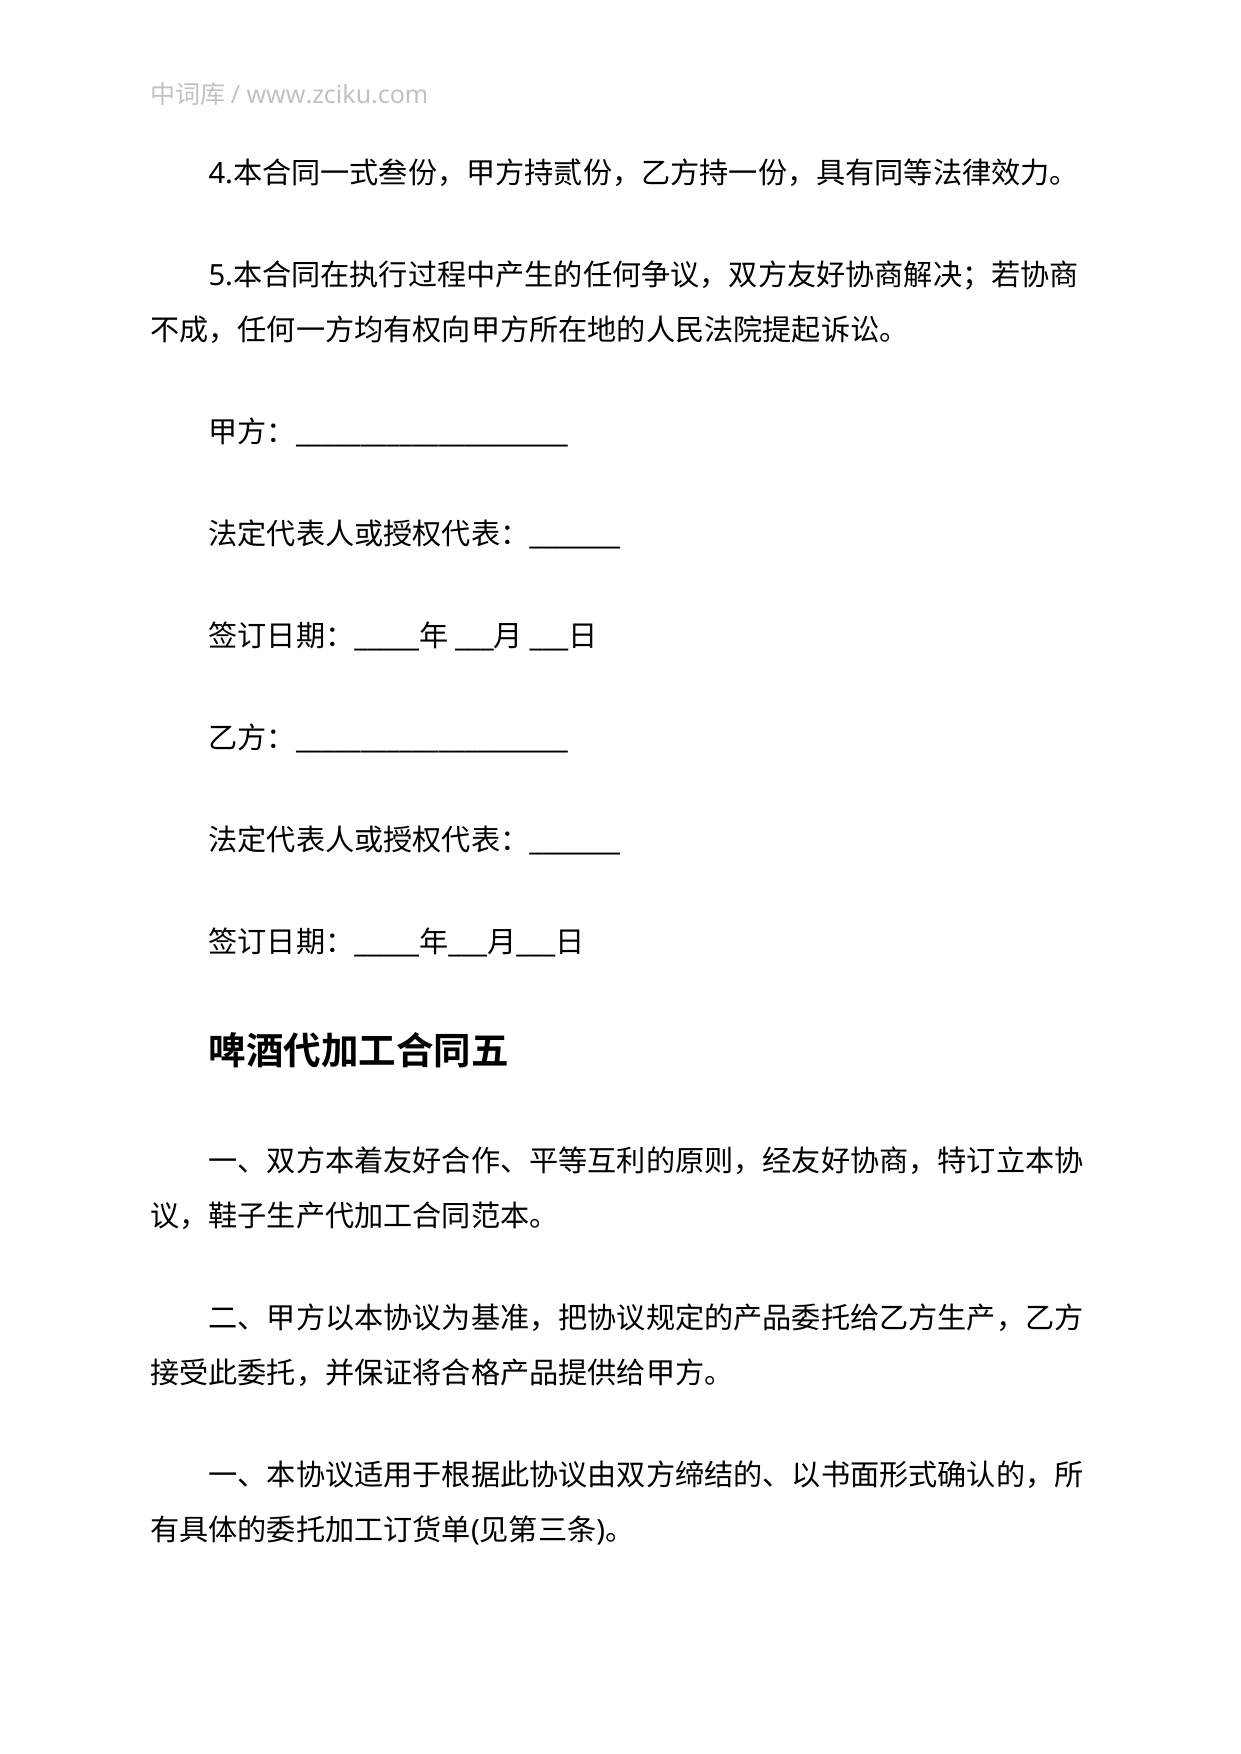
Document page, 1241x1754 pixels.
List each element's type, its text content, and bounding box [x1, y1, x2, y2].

text 乙方：_____________________ [150, 715, 1090, 757]
text 一、本协议适用于根据此协议由双方缔结的、以书面形式确认的，所有具体的委托加工订货单(见第三条)。 [150, 1451, 1090, 1549]
text 啤酒代加工合同五 [150, 1021, 1090, 1075]
text 一、双方本着友好合作、平等互利的原则，经友好协商，特订立本协议，鞋子生产代加工合同范本。 [150, 1138, 1090, 1235]
text 二、甲方以本协议为基准，把协议规定的产品委托给乙方生产，乙方接受此委托，并保证将合格产品提供给甲方。 [150, 1295, 1090, 1392]
text 4.本合同一式叁份，甲方持贰份，乙方持一份，具有同等法律效力。 [150, 150, 1090, 192]
text 签订日期：_____年 ___月 ___日 [150, 613, 1090, 655]
text 法定代表人或授权代表：_______ [150, 817, 1090, 859]
text 签订日期：_____年___月___日 [150, 919, 1090, 961]
text 5.本合同在执行过程中产生的任何争议，双方友好协商解决；若协商不成，任何一方均有权向甲方所在地的人民法院提起诉讼。 [150, 252, 1090, 349]
text 法定代表人或授权代表：_______ [150, 511, 1090, 553]
text 甲方：_____________________ [150, 409, 1090, 451]
